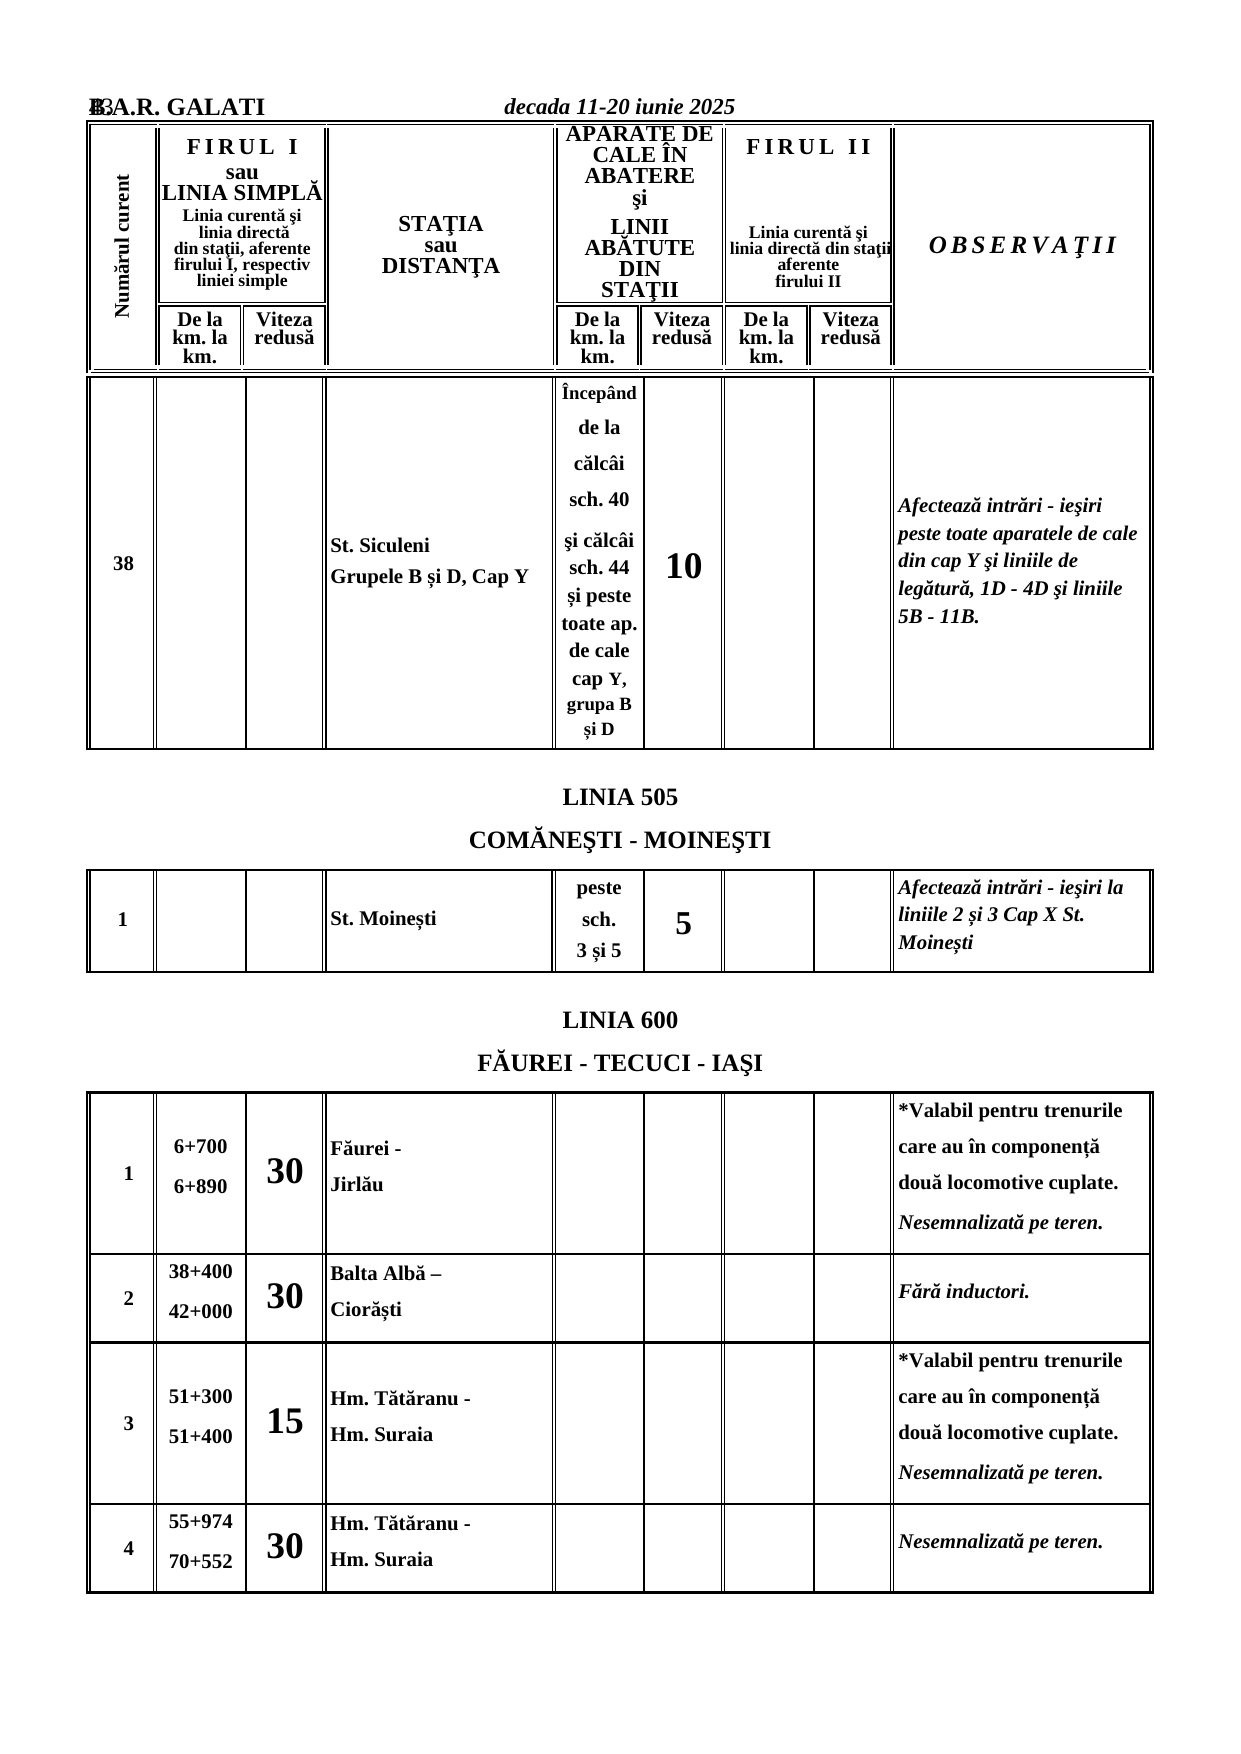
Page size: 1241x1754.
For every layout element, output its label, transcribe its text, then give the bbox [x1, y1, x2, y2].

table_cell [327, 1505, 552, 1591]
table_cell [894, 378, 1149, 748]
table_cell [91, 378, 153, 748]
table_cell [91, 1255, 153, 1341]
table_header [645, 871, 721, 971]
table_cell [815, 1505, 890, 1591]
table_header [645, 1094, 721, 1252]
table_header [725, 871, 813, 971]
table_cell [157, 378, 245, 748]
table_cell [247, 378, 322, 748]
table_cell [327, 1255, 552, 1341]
subtitle FĂUREI - TECUCI - IAŞI [89, 1048, 1152, 1077]
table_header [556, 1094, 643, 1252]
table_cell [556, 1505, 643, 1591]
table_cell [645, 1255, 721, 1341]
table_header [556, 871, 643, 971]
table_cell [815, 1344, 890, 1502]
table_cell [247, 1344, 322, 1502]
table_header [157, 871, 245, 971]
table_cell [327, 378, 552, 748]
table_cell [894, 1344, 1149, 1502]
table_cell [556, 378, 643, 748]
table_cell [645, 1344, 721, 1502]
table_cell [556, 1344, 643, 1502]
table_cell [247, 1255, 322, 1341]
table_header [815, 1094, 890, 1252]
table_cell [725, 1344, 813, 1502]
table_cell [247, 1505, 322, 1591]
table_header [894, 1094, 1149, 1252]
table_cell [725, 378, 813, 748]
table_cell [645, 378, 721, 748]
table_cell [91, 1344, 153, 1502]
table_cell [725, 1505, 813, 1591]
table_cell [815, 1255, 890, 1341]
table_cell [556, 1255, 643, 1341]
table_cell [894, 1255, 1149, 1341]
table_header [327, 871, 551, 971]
subtitle LINIA 505 [89, 782, 1152, 811]
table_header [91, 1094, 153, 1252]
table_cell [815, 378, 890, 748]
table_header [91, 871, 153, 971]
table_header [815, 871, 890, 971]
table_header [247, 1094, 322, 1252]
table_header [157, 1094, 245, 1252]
subtitle LINIA 600 [89, 1005, 1152, 1034]
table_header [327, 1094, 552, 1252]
subtitle COMĂNEŞTI - MOINEŞTI [89, 825, 1152, 854]
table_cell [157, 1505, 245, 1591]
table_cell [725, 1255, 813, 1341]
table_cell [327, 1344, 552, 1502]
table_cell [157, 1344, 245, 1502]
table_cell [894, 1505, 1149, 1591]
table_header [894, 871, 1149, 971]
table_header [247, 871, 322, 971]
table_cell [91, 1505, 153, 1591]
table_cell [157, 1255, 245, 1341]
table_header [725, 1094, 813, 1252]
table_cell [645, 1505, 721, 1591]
